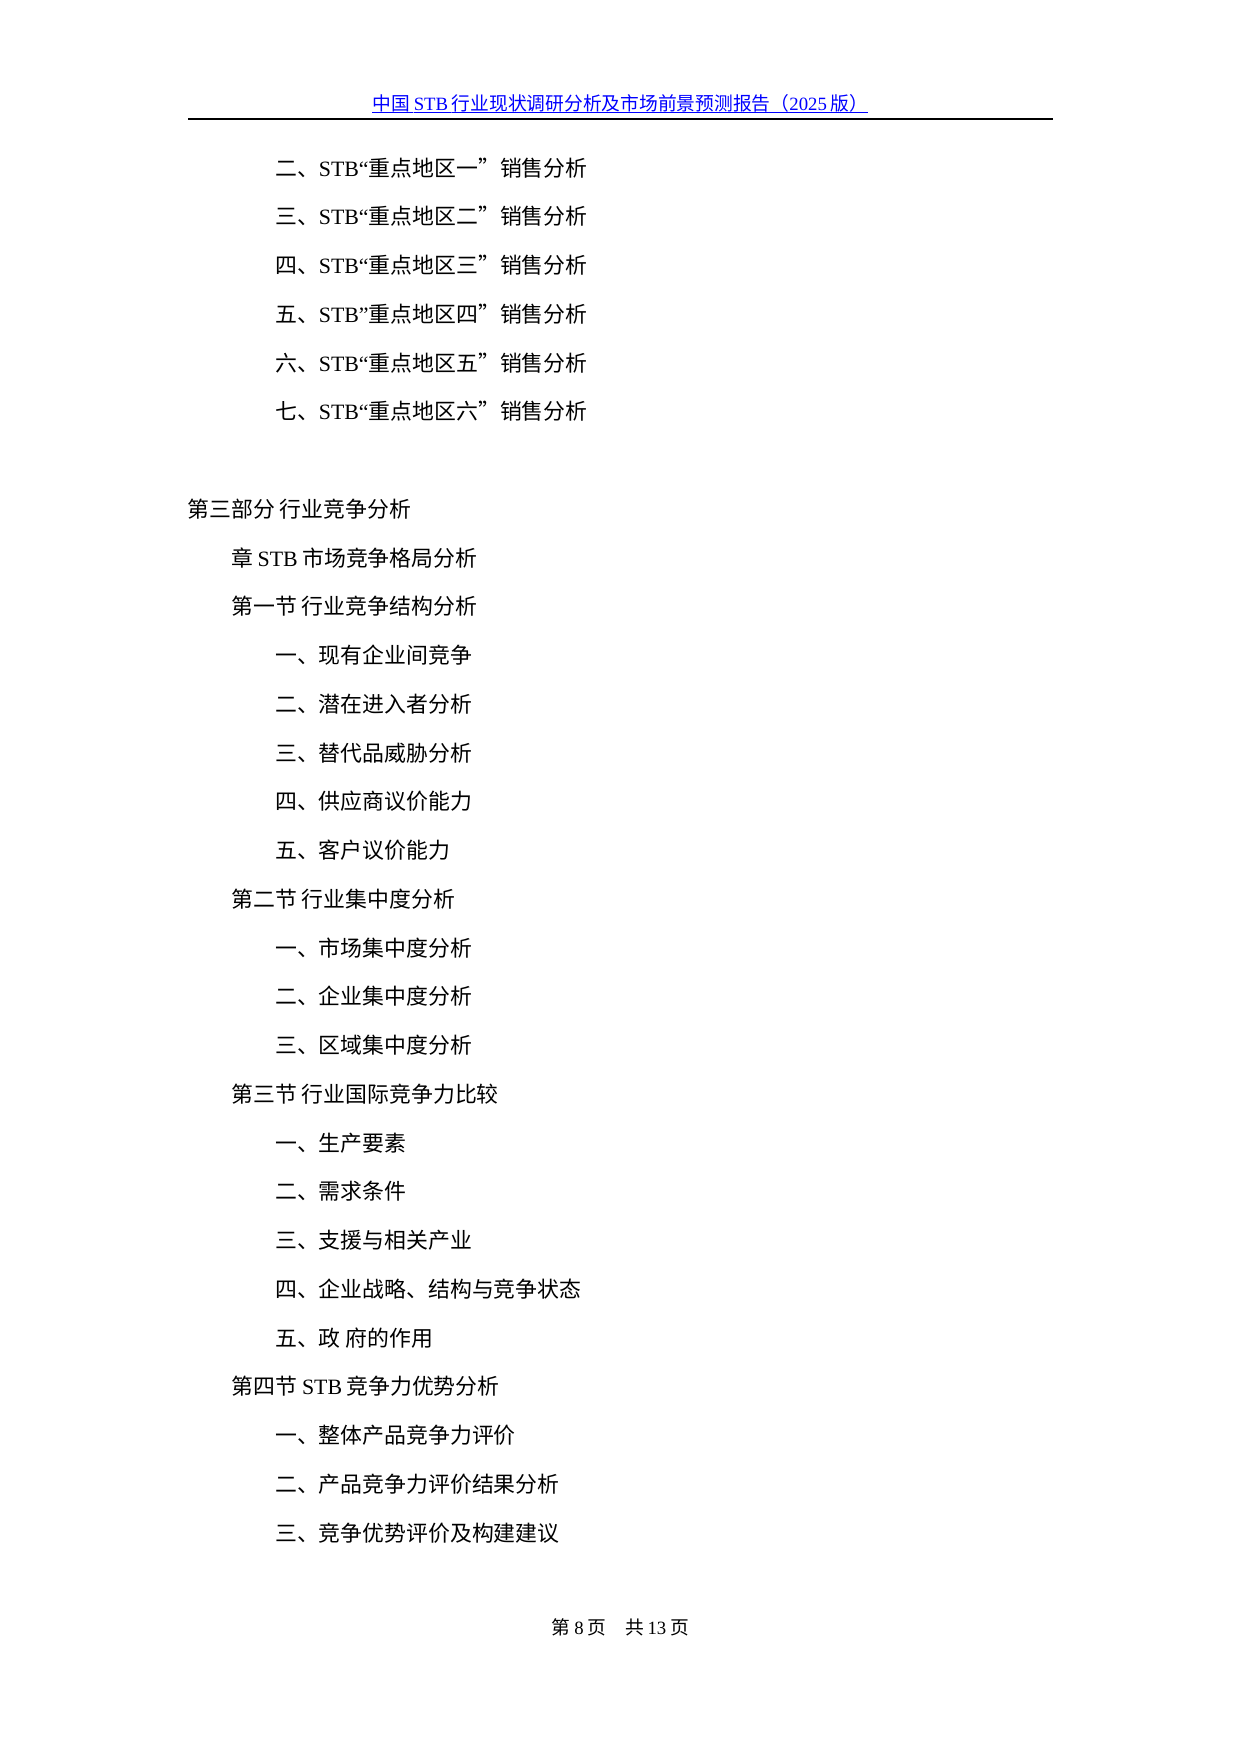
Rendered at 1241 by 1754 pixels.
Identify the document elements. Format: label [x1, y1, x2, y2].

text [187, 150, 1053, 1548]
